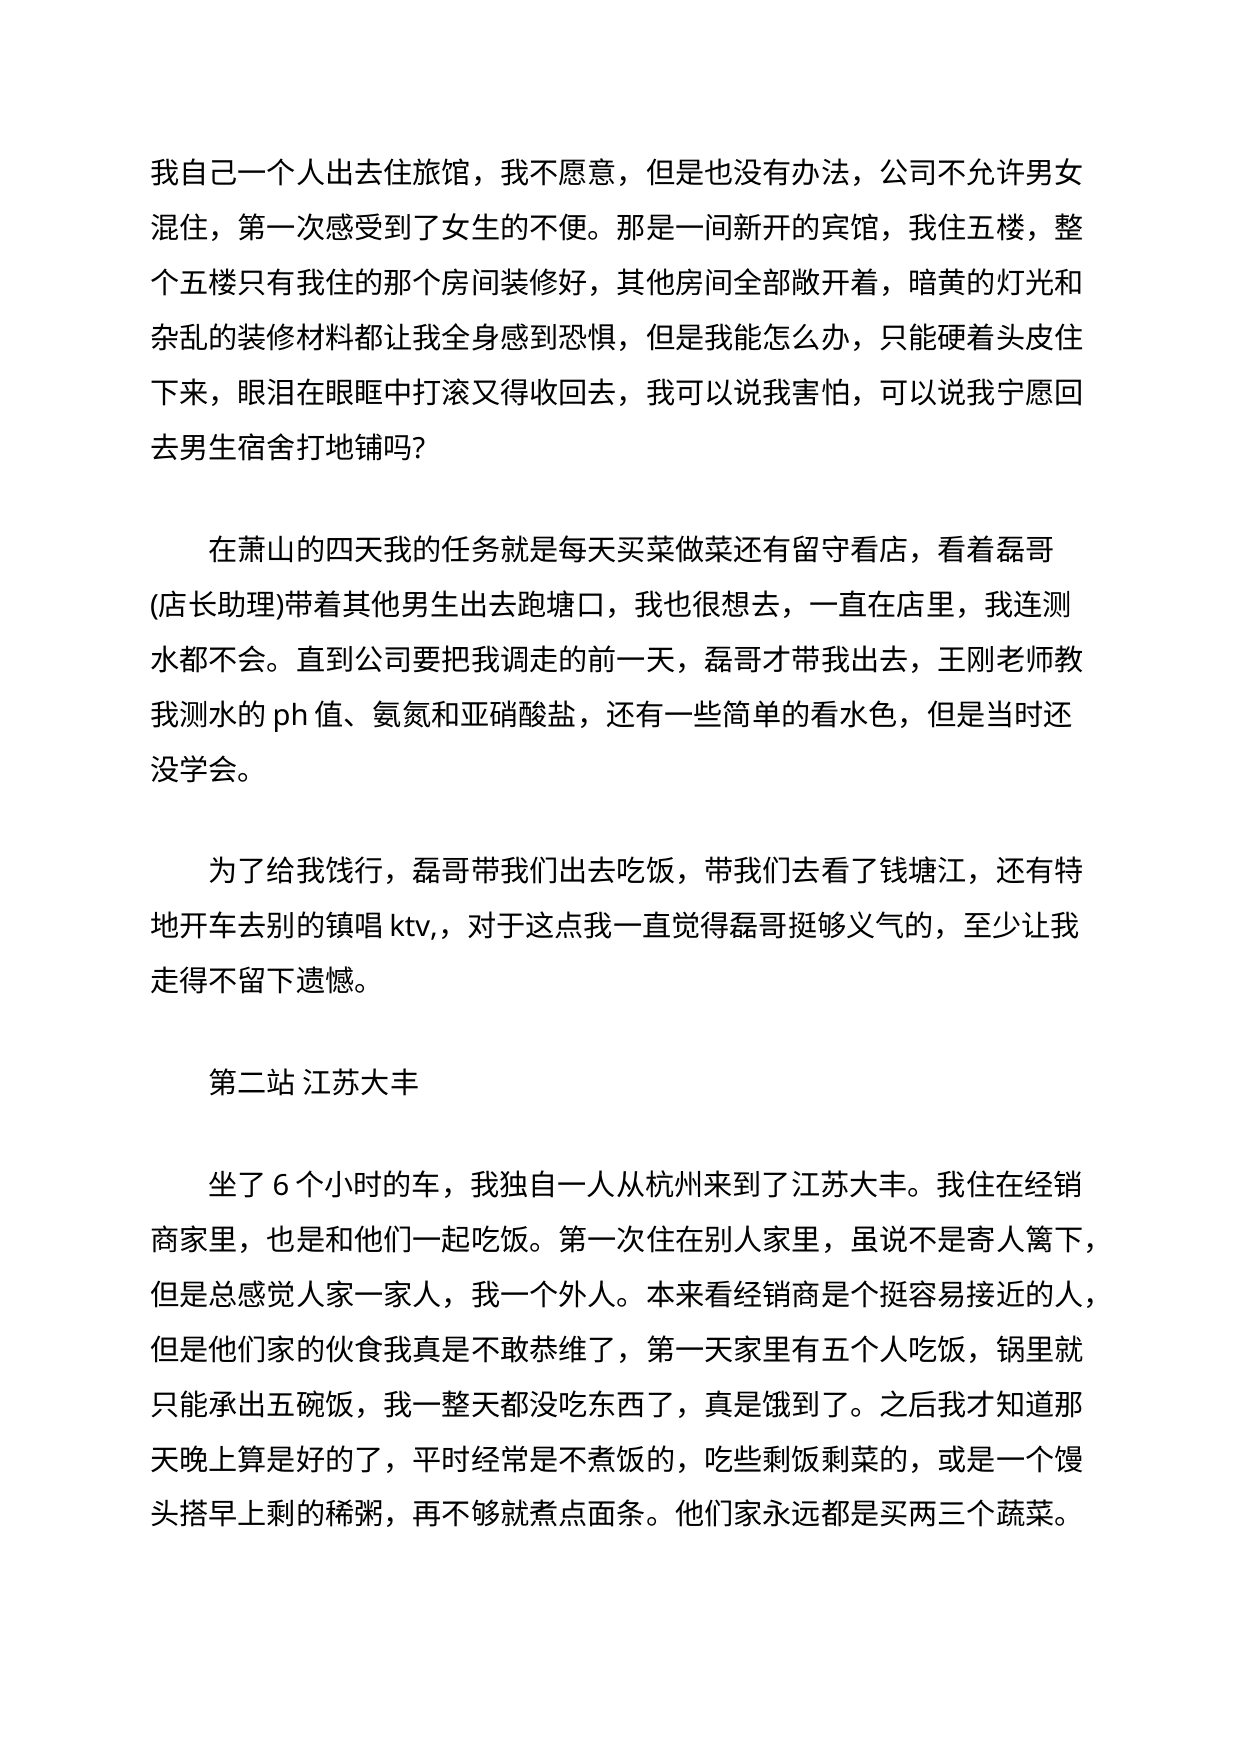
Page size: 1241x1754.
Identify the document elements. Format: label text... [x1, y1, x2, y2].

text 为了给我饯行，磊哥带我们出去吃饭，带我们去看了钱塘江，还有特地开车去别的镇唱ktv,，对于这点我一直觉得磊哥挺够义气的，至少让我走得不留下遗憾。 [150, 848, 1090, 1000]
text 第二站 江苏大丰 [150, 1060, 1090, 1102]
text 在萧山的四天我的任务就是每天买菜做菜还有留守看店，看着磊哥(店长助理)带着其他男生出去跑塘口，我也很想去，一直在店里，我连测水都不会。直到公司要把我调走的前一天，磊哥才带我出去，王刚老师教我测水的ph值、氨氮和亚硝酸盐，还有一些简单的看水色，但是当时还没学会。 [150, 526, 1090, 788]
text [150, 150, 1090, 467]
text 坐了6个小时的车，我独自一人从杭州来到了江苏大丰。我住在经销商家里，也是和他们一起吃饭。第一次住在别人家里，虽说不是寄人篱下，但是总感觉人家一家人，我一个外人。本来看经销商是个挺容易接近的人，但是他们家的伙食我真是不敢恭维了，第一天家里有五个人吃饭，锅里就只能承出五碗饭，我一整天都没吃东西了，真是饿到了。之后我才知道那天晚上算是好的了，平时经常是不煮饭的，吃些剩饭剩菜的，或是一个馒头搭早上剩的稀粥，再不够就煮点面条。他们家永远都是买两三个蔬菜。 [150, 1161, 1090, 1533]
